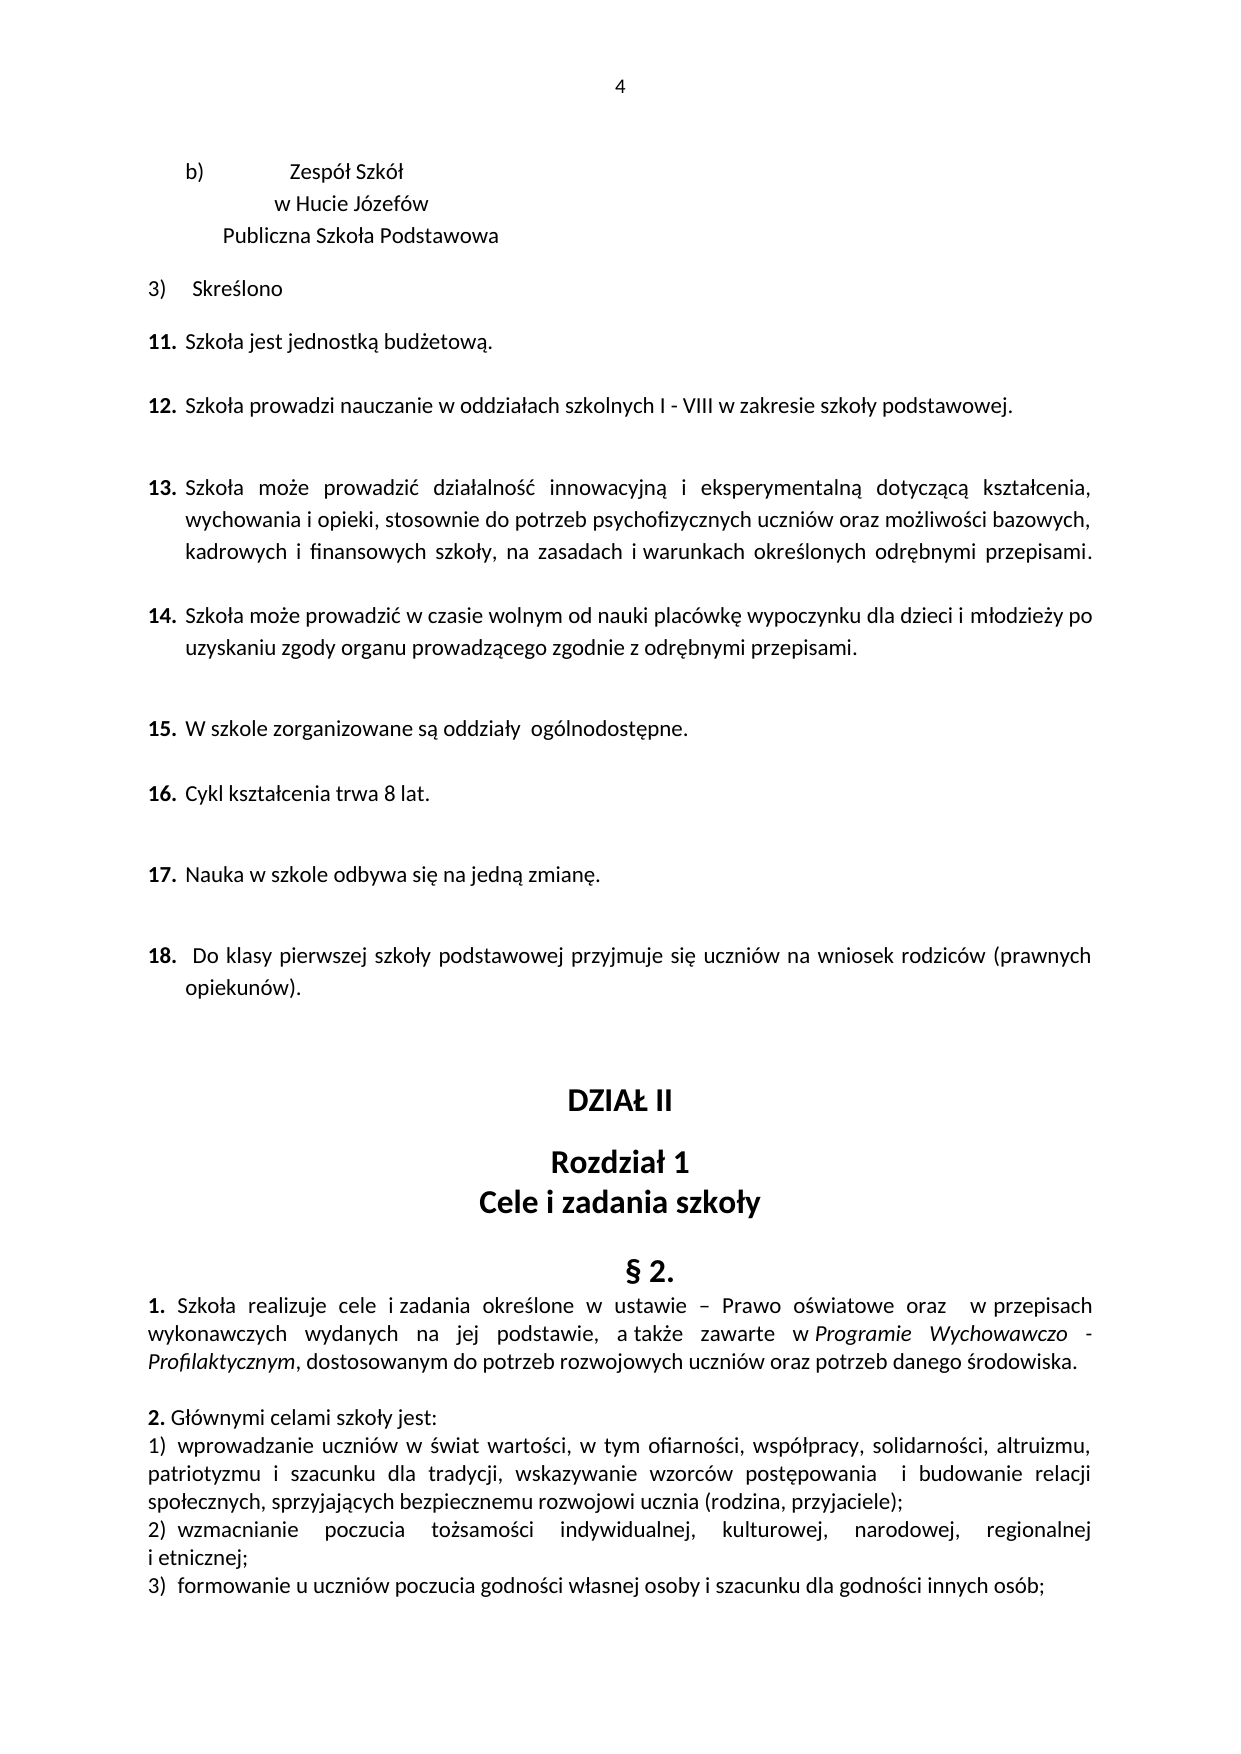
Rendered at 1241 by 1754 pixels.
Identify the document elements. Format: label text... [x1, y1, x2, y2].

list Szkoła może prowadzić działalność innowacyjną i eksperymentalną dotyczącą kształcenia, wychowania i opieki, stosownie do potrzeb psychofizycznych uczniów oraz możliwości bazowych, kadrowych i finansowych szkoły, na zasadach i warunkach określonych odrębnymi przepisami. [148, 473, 1093, 597]
list Szkoła jest jednostką budżetową. [148, 327, 1093, 355]
subtitle Rozdział 1 Cele i zadania szkoły [148, 1141, 1093, 1222]
list wzmacnianie poczucia tożsamości indywidualnej, kulturowej, narodowej, regionalnej i etnicznej; [148, 1515, 1093, 1571]
list w Hucie Józefów [223, 189, 1093, 217]
list W szkole zorganizowane są oddziały ogólnodostępne. [148, 714, 1093, 743]
list formowanie u uczniów poczucia godności własnej osoby i szacunku dla godności innych osób; [148, 1571, 1093, 1599]
list Skreślono [148, 274, 1093, 302]
list Szkoła prowadzi nauczanie w oddziałach szkolnych I - VIII w zakresie szkoły podstawowej. [148, 392, 1093, 419]
list Szkoła może prowadzić w czasie wolnym od nauki placówkę wypoczynku dla dzieci i młodzieży po uzyskaniu zgody organu prowadzącego zgodnie z odrębnymi przepisami. [148, 601, 1093, 662]
text 2. Głównymi celami szkoły jest: [148, 1403, 1093, 1431]
list Do klasy pierwszej szkoły podstawowej przyjmuje się uczniów na wniosek rodziców (prawnych opiekunów). [148, 941, 1093, 1001]
text 1. Szkoła realizuje cele i zadania określone w ustawie – Prawo oświatowe oraz w przepisach wykonawczych wydanych na jej podstawie, a także zawarte w Programie Wychowawczo - Profilaktycznym, dostosowanym do potrzeb rozwojowych uczniów oraz potrzeb danego środowiska. [148, 1291, 1093, 1375]
list wprowadzanie uczniów w świat wartości, w tym ofiarności, współpracy, solidarności, altruizmu, patriotyzmu i szacunku dla tradycji, wskazywanie wzorców postępowania i budowanie relacji społecznych, sprzyjających bezpiecznemu rozwojowi ucznia (rodzina, przyjaciele); [148, 1431, 1093, 1515]
list Zespół Szkół [185, 157, 1093, 185]
text § 2. [148, 1250, 1093, 1291]
subtitle DZIAŁ II [148, 1079, 1093, 1120]
list Publiczna Szkoła Podstawowa [223, 221, 1093, 249]
list Cykl kształcenia trwa 8 lat. [148, 779, 1093, 807]
list Nauka w szkole odbywa się na jedną zmianę. [148, 860, 1093, 888]
